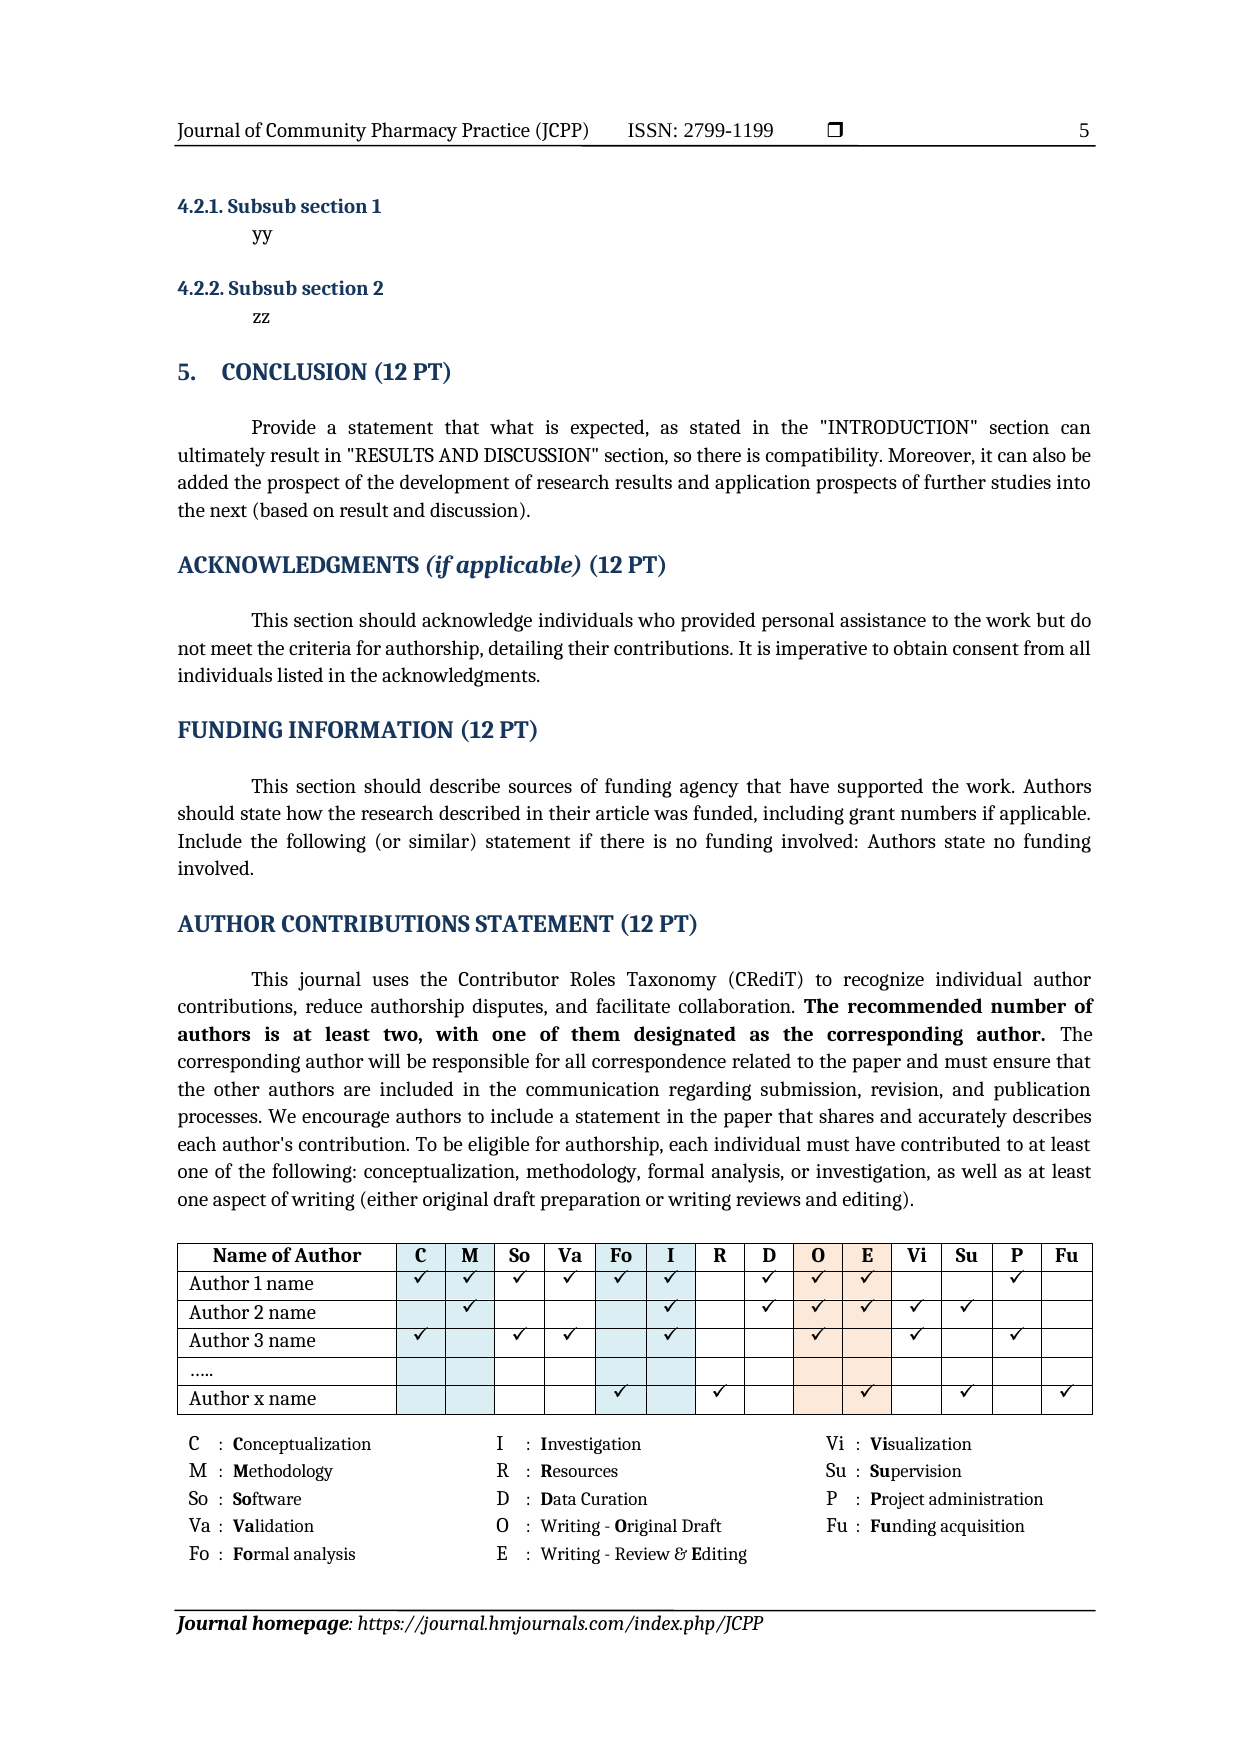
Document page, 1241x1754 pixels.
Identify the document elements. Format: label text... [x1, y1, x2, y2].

table_cell [843, 1272, 891, 1299]
table_cell [892, 1358, 941, 1385]
table_cell [397, 1358, 445, 1385]
table_cell [993, 1301, 1041, 1328]
table_cell [545, 1358, 595, 1385]
table_cell [397, 1329, 445, 1357]
table_cell [446, 1272, 494, 1299]
table_cell [397, 1386, 445, 1414]
table_header Su [942, 1244, 992, 1271]
table_cell [596, 1386, 646, 1414]
table_cell [1042, 1386, 1092, 1414]
table_cell [993, 1329, 1041, 1357]
table_cell [942, 1386, 992, 1414]
table_cell [745, 1301, 793, 1328]
table_cell [843, 1386, 891, 1414]
table_cell [843, 1301, 891, 1328]
table_cell [647, 1358, 695, 1385]
table_cell [545, 1329, 595, 1357]
table_cell [495, 1358, 544, 1385]
table_cell [596, 1358, 646, 1385]
table_cell [843, 1358, 891, 1385]
table_cell [942, 1358, 992, 1385]
table_cell [993, 1358, 1041, 1385]
table_header E [843, 1244, 891, 1271]
table_cell [794, 1358, 842, 1385]
table_header Name of Author [178, 1244, 396, 1271]
table_cell ….. [178, 1358, 396, 1385]
text zz [177, 304, 1092, 328]
text yy [177, 222, 1092, 273]
table_cell [647, 1272, 695, 1299]
table_header C : Conceptualization M : Methodology So : Software Va : Validation Fo : Formal analysis [177, 1431, 485, 1569]
table_cell [397, 1272, 445, 1299]
table_cell [495, 1386, 544, 1414]
text AUTHOR CONTRIBUTIONS STATEMENT (12 PT) [177, 909, 1092, 938]
table_cell Author 3 name [178, 1329, 396, 1357]
table_header I : Investigation R : Resources D : Data Curation O : Writing - Original Draft E : Writing - Review & Editing [485, 1431, 814, 1569]
table_cell Author 2 name [178, 1301, 396, 1328]
table_cell [1042, 1358, 1092, 1385]
table_cell [647, 1386, 695, 1414]
table_cell [745, 1358, 793, 1385]
table_cell [397, 1301, 445, 1328]
table_header D [745, 1244, 793, 1271]
table_cell [993, 1272, 1041, 1299]
table_cell [745, 1272, 793, 1299]
table_cell [446, 1358, 494, 1385]
text This section should acknowledge individuals who provided personal assistance to the work but do not meet the criteria for authorship, detailing their contributions. It is imperative to obtain consent from all individuals listed in the acknowledgments. [177, 609, 1092, 688]
table_cell [446, 1301, 494, 1328]
table_cell [696, 1358, 744, 1385]
text 4.2.1. Subsub section 1 [177, 194, 1092, 218]
table_cell [647, 1329, 695, 1357]
table_header P [993, 1244, 1041, 1271]
table_cell [942, 1329, 992, 1357]
table_cell [696, 1272, 744, 1299]
table_cell [942, 1301, 992, 1328]
table_cell [446, 1386, 494, 1414]
table_cell [545, 1386, 595, 1414]
table_cell [545, 1272, 595, 1299]
table_cell [794, 1272, 842, 1299]
text Provide a statement that what is expected, as stated in the "INTRODUCTION" section can ultimately result in "RESULTS AND DISCUSSION" section, so there is compatibility. Moreover, it can also be added the prospect of the development of research results and application prospects of further studies into the next (based on result and discussion). [177, 416, 1092, 522]
table_cell [892, 1272, 941, 1299]
table_cell [794, 1301, 842, 1328]
table_cell [446, 1329, 494, 1357]
text 4.2.2. Subsub section 2 [177, 277, 1092, 301]
table_header R [696, 1244, 744, 1271]
table_cell [745, 1329, 793, 1357]
table_cell [794, 1386, 842, 1414]
text This journal uses the Contributor Roles Taxonomy (CRediT) to recognize individual author contributions, reduce authorship disputes, and facilitate collaboration. The recommended number of authors is at least two, with one of them designated as the corresponding author. The corresponding author will be responsible for all correspondence related to the paper and must ensure that the other authors are included in the communication regarding submission, revision, and publication processes. We encourage authors to include a statement in the paper that shares and accurately describes each author's contribution. To be eligible for authorship, each individual must have contributed to at least one of the following: conceptualization, methodology, formal analysis, or investigation, as well as at least one aspect of writing (either original draft preparation or writing reviews and editing). [177, 967, 1092, 1211]
table_cell [495, 1301, 544, 1328]
table_cell [892, 1329, 941, 1357]
text ACKNOWLEDGMENTS (if applicable) (12 PT) [177, 551, 1092, 580]
table_cell [647, 1301, 695, 1328]
table_cell [696, 1329, 744, 1357]
list CONCLUSION (12 PT) [177, 357, 1092, 387]
table_cell [892, 1386, 941, 1414]
table_cell [596, 1301, 646, 1328]
table_cell [745, 1386, 793, 1414]
table_cell [696, 1301, 744, 1328]
table_cell [1042, 1301, 1092, 1328]
table_cell [1042, 1329, 1092, 1357]
table_cell [1042, 1272, 1092, 1299]
table_cell [596, 1272, 646, 1299]
table_cell Author x name [178, 1386, 396, 1414]
table_header I [647, 1244, 695, 1271]
table_cell [892, 1301, 941, 1328]
table_cell [495, 1272, 544, 1299]
text FUNDING INFORMATION (12 PT) [177, 716, 1092, 745]
table_header O [794, 1244, 842, 1271]
table_cell [993, 1386, 1041, 1414]
table_header Fo [596, 1244, 646, 1271]
table_cell [545, 1301, 595, 1328]
text This section should describe sources of funding agency that have supported the work. Authors should state how the research described in their article was funded, including grant numbers if applicable. Include the following (or similar) statement if there is no funding involved: Authors state no funding involved. [177, 774, 1092, 881]
table_cell Author 1 name [178, 1272, 396, 1299]
table_cell [794, 1329, 842, 1357]
table_cell [596, 1329, 646, 1357]
table_cell [942, 1272, 992, 1299]
table_header Va [545, 1244, 595, 1271]
table_header Vi [892, 1244, 941, 1271]
table_header C [397, 1244, 445, 1271]
table_cell [696, 1386, 744, 1414]
table_header M [446, 1244, 494, 1271]
table_header So [495, 1244, 544, 1271]
table_cell [843, 1329, 891, 1357]
table_header Vi : Visualization Su : Supervision P : Project administration Fu : Funding acquisition [815, 1431, 1093, 1569]
table_header Fu [1042, 1244, 1092, 1271]
table_cell [495, 1329, 544, 1357]
